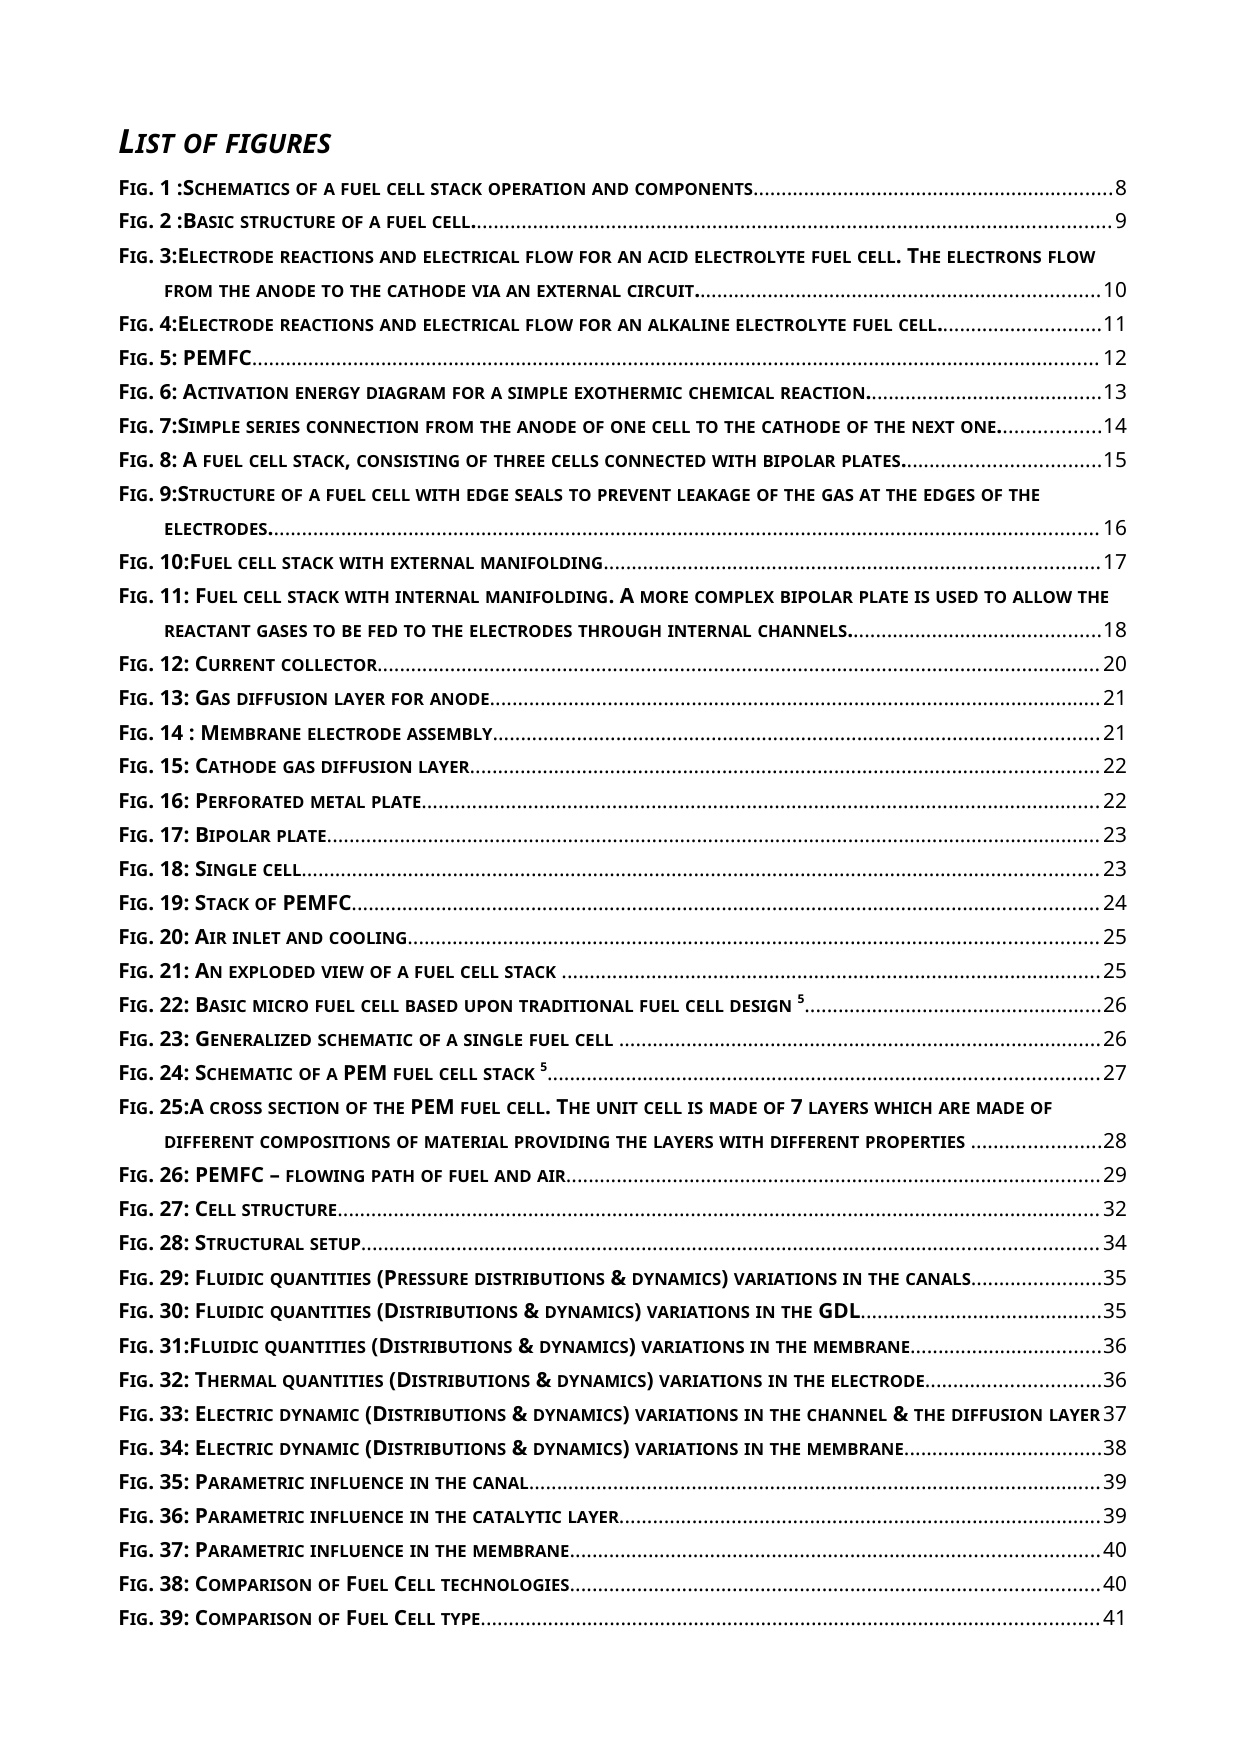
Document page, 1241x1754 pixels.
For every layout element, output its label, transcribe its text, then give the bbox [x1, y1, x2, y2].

text Fig. 32: Thermal quantities (Distributions & dynamics) variations in the electrode 36 [118, 1365, 1128, 1393]
text Fig. 33: Electric dynamic (Distributions & dynamics) variations in the channel & the diffusion layer 37 [118, 1399, 1128, 1427]
text Fig. 3:Electrode reactions and electrical flow for an acid electrolyte fuel cell. The electrons flow from the anode to the cathode via an external circuit. 10 [118, 241, 1128, 303]
text Fig. 7:Simple series connection from the anode of one cell to the cathode of the next one. 14 [118, 411, 1128, 439]
text Fig. 20: Air inlet and cooling 25 [118, 922, 1128, 950]
text Fig. 22: Basic micro fuel cell based upon traditional fuel cell design 5 26 [118, 990, 1128, 1018]
text Fig. 18: Single cell 23 [118, 854, 1128, 882]
text Fig. 6: Activation energy diagram for a simple exothermic chemical reaction. 13 [118, 377, 1128, 405]
text Fig. 30: Fluidic quantities (Distributions & dynamics) variations in the GDL 35 [118, 1297, 1128, 1325]
text Fig. 37: Parametric influence in the membrane 40 [118, 1535, 1128, 1563]
text List of figures [118, 118, 1128, 163]
text Fig. 25:A cross section of the PEM fuel cell. The unit cell is made of 7 layers which are made of different compositions of material providing the layers with different properties 28 [118, 1092, 1128, 1155]
text Fig. 24: Schematic of a PEM fuel cell stack 5 27 [118, 1058, 1128, 1087]
text Fig. 28: Structural setup 34 [118, 1228, 1128, 1257]
text Fig. 5: PEMFC 12 [118, 343, 1128, 371]
text Fig. 14 : Membrane electrode assembly 21 [118, 718, 1128, 746]
text Fig. 21: An exploded view of a fuel cell stack 25 [118, 956, 1128, 984]
text Fig. 12: Current collector 20 [118, 649, 1128, 678]
text Fig. 31:Fluidic quantities (Distributions & dynamics) variations in the membrane 36 [118, 1331, 1128, 1359]
text Fig. 13: Gas diffusion layer for anode 21 [118, 683, 1128, 712]
text Fig. 11: Fuel cell stack with internal manifolding. A more complex bipolar plate is used to allow the reactant gases to be fed to the electrodes through internal channels. 18 [118, 581, 1128, 644]
text Fig. 9:Structure of a fuel cell with edge seals to prevent leakage of the gas at the edges of the electrodes. 16 [118, 479, 1128, 542]
text Fig. 1 :Schematics of a fuel cell stack operation and components 8 [118, 173, 1128, 201]
text Fig. 15: Cathode gas diffusion layer 22 [118, 752, 1128, 780]
text Fig. 2 :Basic structure of a fuel cell. 9 [118, 207, 1128, 235]
text Fig. 34: Electric dynamic (Distributions & dynamics) variations in the membrane 38 [118, 1433, 1128, 1461]
text Fig. 19: Stack of PEMFC 24 [118, 888, 1128, 916]
text Fig. 36: Parametric influence in the catalytic layer 39 [118, 1501, 1128, 1529]
text Fig. 29: Fluidic quantities (Pressure distributions & dynamics) variations in the canals 35 [118, 1263, 1128, 1291]
text Fig. 27: Cell structure 32 [118, 1194, 1128, 1223]
text Fig. 8: A fuel cell stack, consisting of three cells connected with bipolar plates. 15 [118, 445, 1128, 473]
text Fig. 17: Bipolar plate 23 [118, 820, 1128, 848]
text Fig. 23: Generalized schematic of a single fuel cell 26 [118, 1024, 1128, 1053]
text Fig. 26: PEMFC – flowing path of fuel and air 29 [118, 1160, 1128, 1189]
text Fig. 38: Comparison of Fuel Cell technologies 40 [118, 1569, 1128, 1598]
text Fig. 10:Fuel cell stack with external manifolding 17 [118, 547, 1128, 576]
text Fig. 35: Parametric influence in the canal 39 [118, 1467, 1128, 1495]
text Fig. 4:Electrode reactions and electrical flow for an alkaline electrolyte fuel cell. 11 [118, 309, 1128, 337]
text Fig. 16: Perforated metal plate 22 [118, 786, 1128, 814]
text Fig. 39: Comparison of Fuel Cell type 41 [118, 1603, 1128, 1632]
